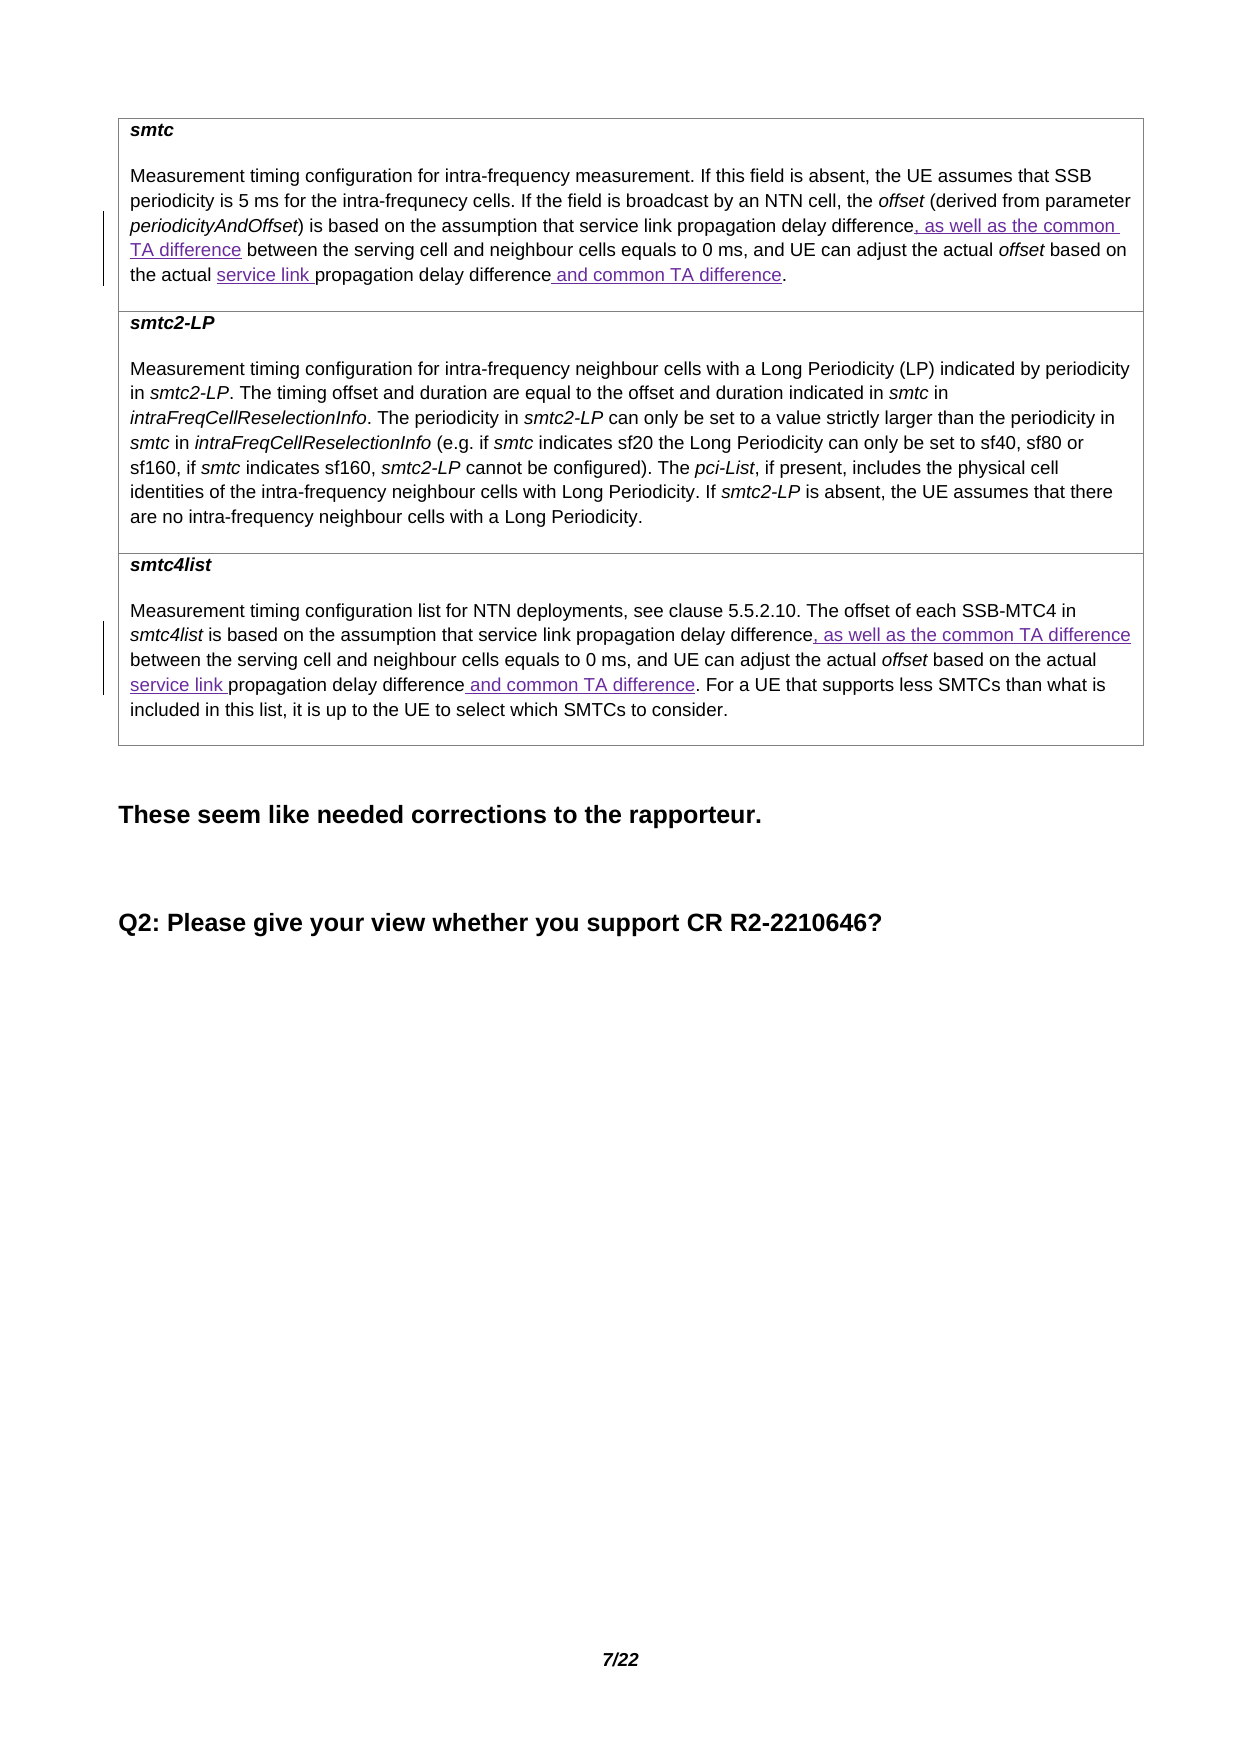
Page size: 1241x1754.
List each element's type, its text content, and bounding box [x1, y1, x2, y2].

text Q2: Please give your view whether you support CR R2-2210646? [118, 908, 1122, 937]
table_cell smtc2-LP Measurement timing configuration for intra-frequency neighbour cells with a Long Periodicity (LP) indicated by periodicity in smtc2-LP. The timing offset and duration are equal to the offset and duration indicated in smtc in intraFreqCellReselectionInfo. The periodicity in smtc2-LP can only be set to a value strictly larger than the periodicity in smtc in intraFreqCellReselectionInfo (e.g. if smtc indicates sf20 the Long Periodicity can only be set to sf40, sf80 or sf160, if smtc indicates sf160, smtc2-LP cannot be configured). The pci-List, if present, includes the physical cell identities of the intra-frequency neighbour cells with Long Periodicity. If smtc2-LP is absent, the UE assumes that there are no intra-frequency neighbour cells with a Long Periodicity. [119, 312, 1143, 553]
text These seem like needed corrections to the rapporteur. [118, 800, 1122, 829]
table_header smtc Measurement timing configuration for intra-frequency measurement. If this field is absent, the UE assumes that SSB periodicity is 5 ms for the intra-frequnecy cells. If the field is broadcast by an NTN cell, the offset (derived from parameter periodicityAndOffset) is based on the assumption that service link propagation delay difference between the serving cell and neighbour cells equals to 0 ms, and UE can adjust the actual offset based on the actual propagation delay difference. [119, 119, 1143, 311]
table_cell smtc4list Measurement timing configuration list for NTN deployments, see clause 5.5.2.10. The offset of each SSB-MTC4 in smtc4list is based on the assumption that service link propagation delay difference between the serving cell and neighbour cells equals to 0 ms, and UE can adjust the actual offset based on the actual propagation delay difference. For a UE that supports less SMTCs than what is included in this list, it is up to the UE to select which SMTCs to consider. [119, 554, 1143, 745]
